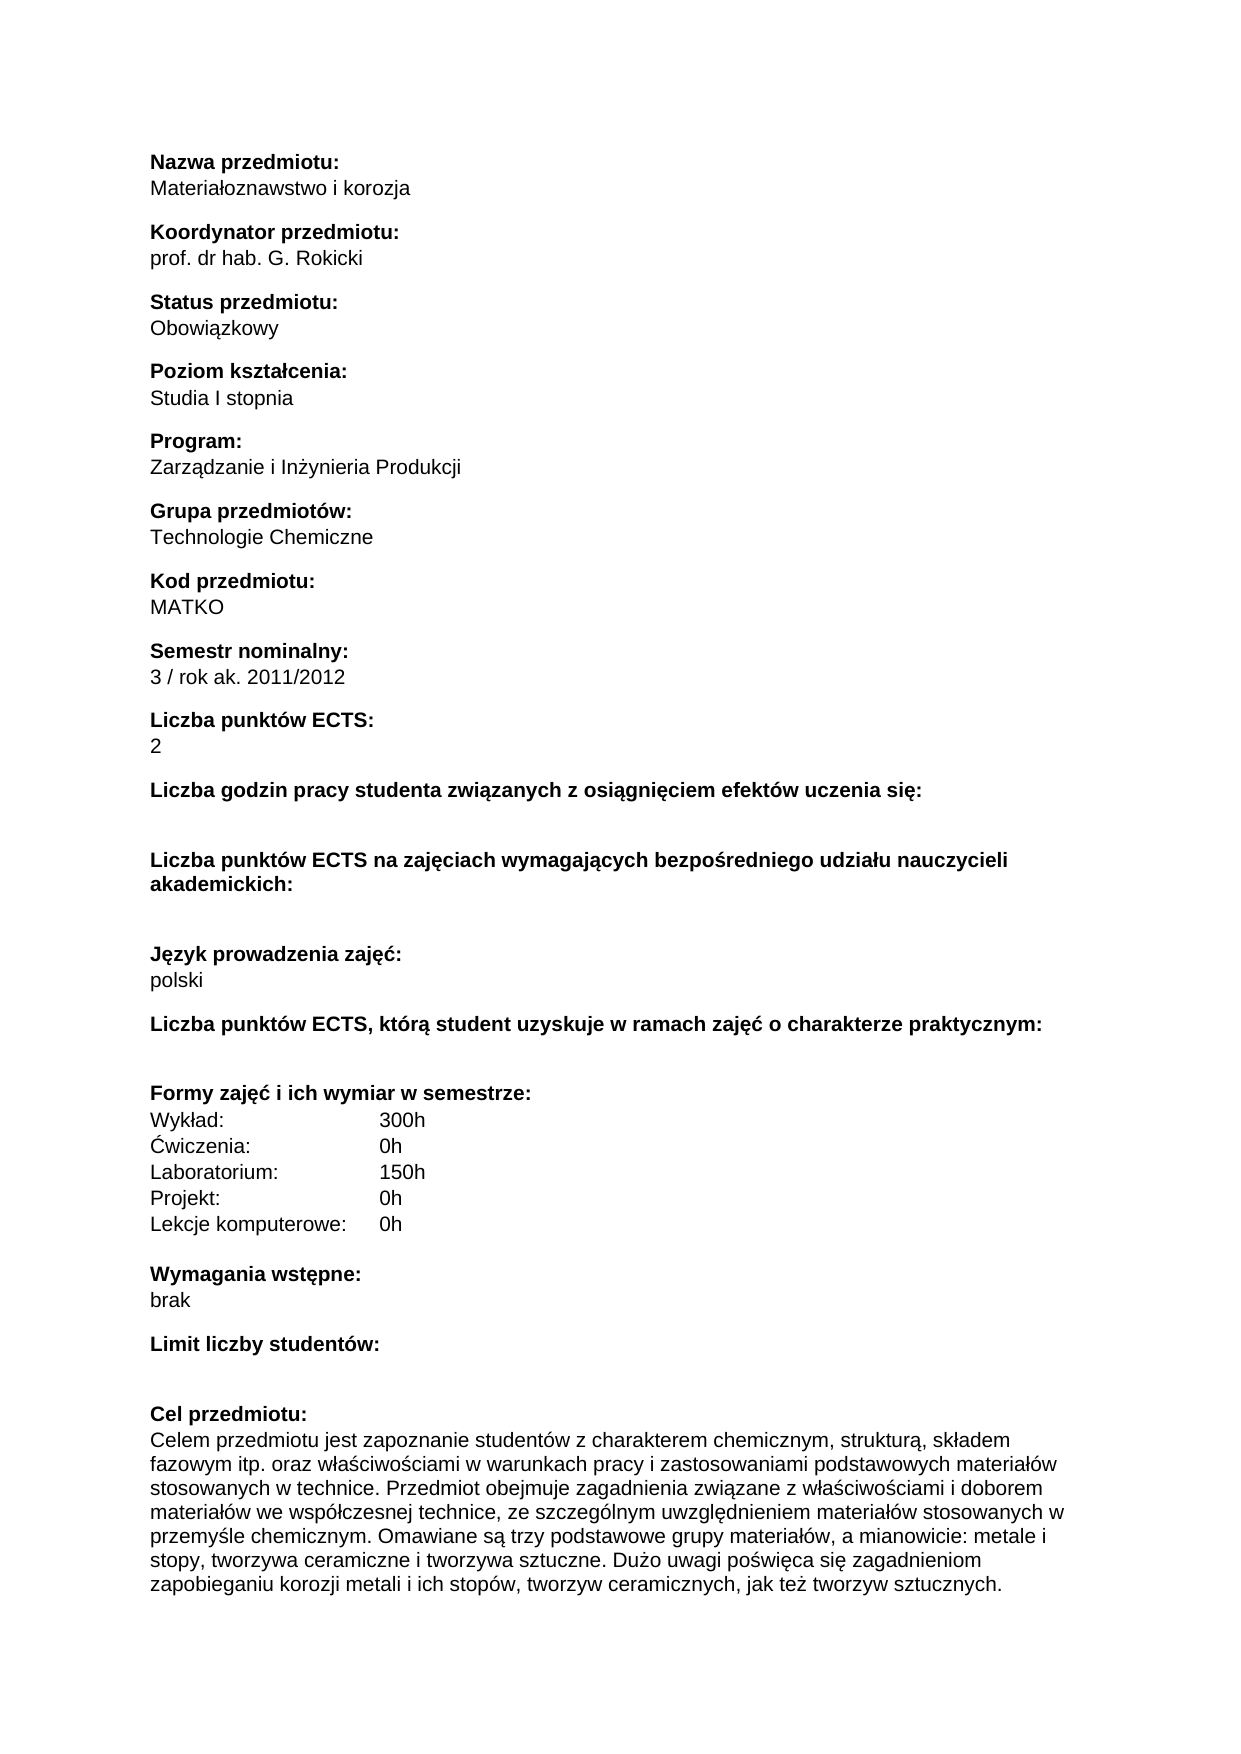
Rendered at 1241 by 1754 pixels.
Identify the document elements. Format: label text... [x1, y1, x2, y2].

table_cell 0h [369, 1132, 597, 1158]
table_header 300h [369, 1108, 597, 1132]
text Liczba punktów ECTS, którą student uzyskuje w ramach zajęć o charakterze praktycznym: [150, 1011, 1090, 1035]
text Liczba punktów ECTS: [150, 708, 1090, 732]
text Limit liczby studentów: [150, 1332, 1090, 1356]
text Status przedmiotu: [150, 289, 1090, 313]
table_header Wykład: [140, 1108, 367, 1132]
table_cell Lekcje komputerowe: [140, 1212, 367, 1236]
text Język prowadzenia zajęć: [150, 942, 1090, 966]
text Poziom kształcenia: [150, 359, 1090, 383]
table_cell 0h [369, 1184, 597, 1210]
text Formy zajęć i ich wymiar w semestrze: [150, 1081, 1090, 1105]
text Zarządzanie i Inżynieria Produkcji [150, 455, 1090, 479]
text Koordynator przedmiotu: [150, 220, 1090, 244]
text Technologie Chemiczne [150, 525, 1090, 549]
text Cel przedmiotu: [150, 1402, 1090, 1426]
text Grupa przedmiotów: [150, 499, 1090, 523]
table_cell 0h [369, 1210, 597, 1236]
text 2 [150, 734, 1090, 758]
table_cell Projekt: [140, 1186, 367, 1210]
text Liczba punktów ECTS na zajęciach wymagających bezpośredniego udziału nauczycieli akademickich: [150, 848, 1090, 896]
text Obowiązkowy [150, 316, 1090, 339]
text Wymagania wstępne: [150, 1262, 1090, 1286]
text Materiałoznawstwo i korozja [150, 176, 1090, 200]
text Nazwa przedmiotu: [150, 150, 1090, 174]
text 3 / rok ak. 2011/2012 [150, 664, 1090, 688]
text brak [150, 1288, 1090, 1312]
text Celem przedmiotu jest zapoznanie studentów z charakterem chemicznym, strukturą, składem fazowym itp. oraz właściwościami w warunkach pracy i zastosowaniami podstawowych materiałów stosowanych w technice. Przedmiot obejmuje zagadnienia związane z właściwościami i doborem materiałów we współczesnej technice, ze szczególnym uwzględnieniem materiałów stosowanych w przemyśle chemicznym. Omawiane są trzy podstawowe grupy materiałów, a mianowicie: metale i stopy, tworzywa ceramiczne i tworzywa sztuczne. Dużo uwagi poświęca się zagadnieniom zapobieganiu korozji metali i ich stopów, tworzyw ceramicznych, jak też tworzyw sztucznych. [150, 1428, 1090, 1595]
text Liczba godzin pracy studenta związanych z osiągnięciem efektów uczenia się: [150, 778, 1090, 802]
text prof. dr hab. G. Rokicki [150, 246, 1090, 270]
text polski [150, 968, 1090, 992]
text Kod przedmiotu: [150, 569, 1090, 593]
text MATKO [150, 595, 1090, 619]
table_cell 150h [369, 1158, 597, 1184]
text Studia I stopnia [150, 385, 1090, 409]
table_cell Ćwiczenia: [140, 1134, 367, 1158]
table_cell Laboratorium: [140, 1160, 367, 1184]
text Program: [150, 429, 1090, 453]
text Semestr nominalny: [150, 638, 1090, 662]
